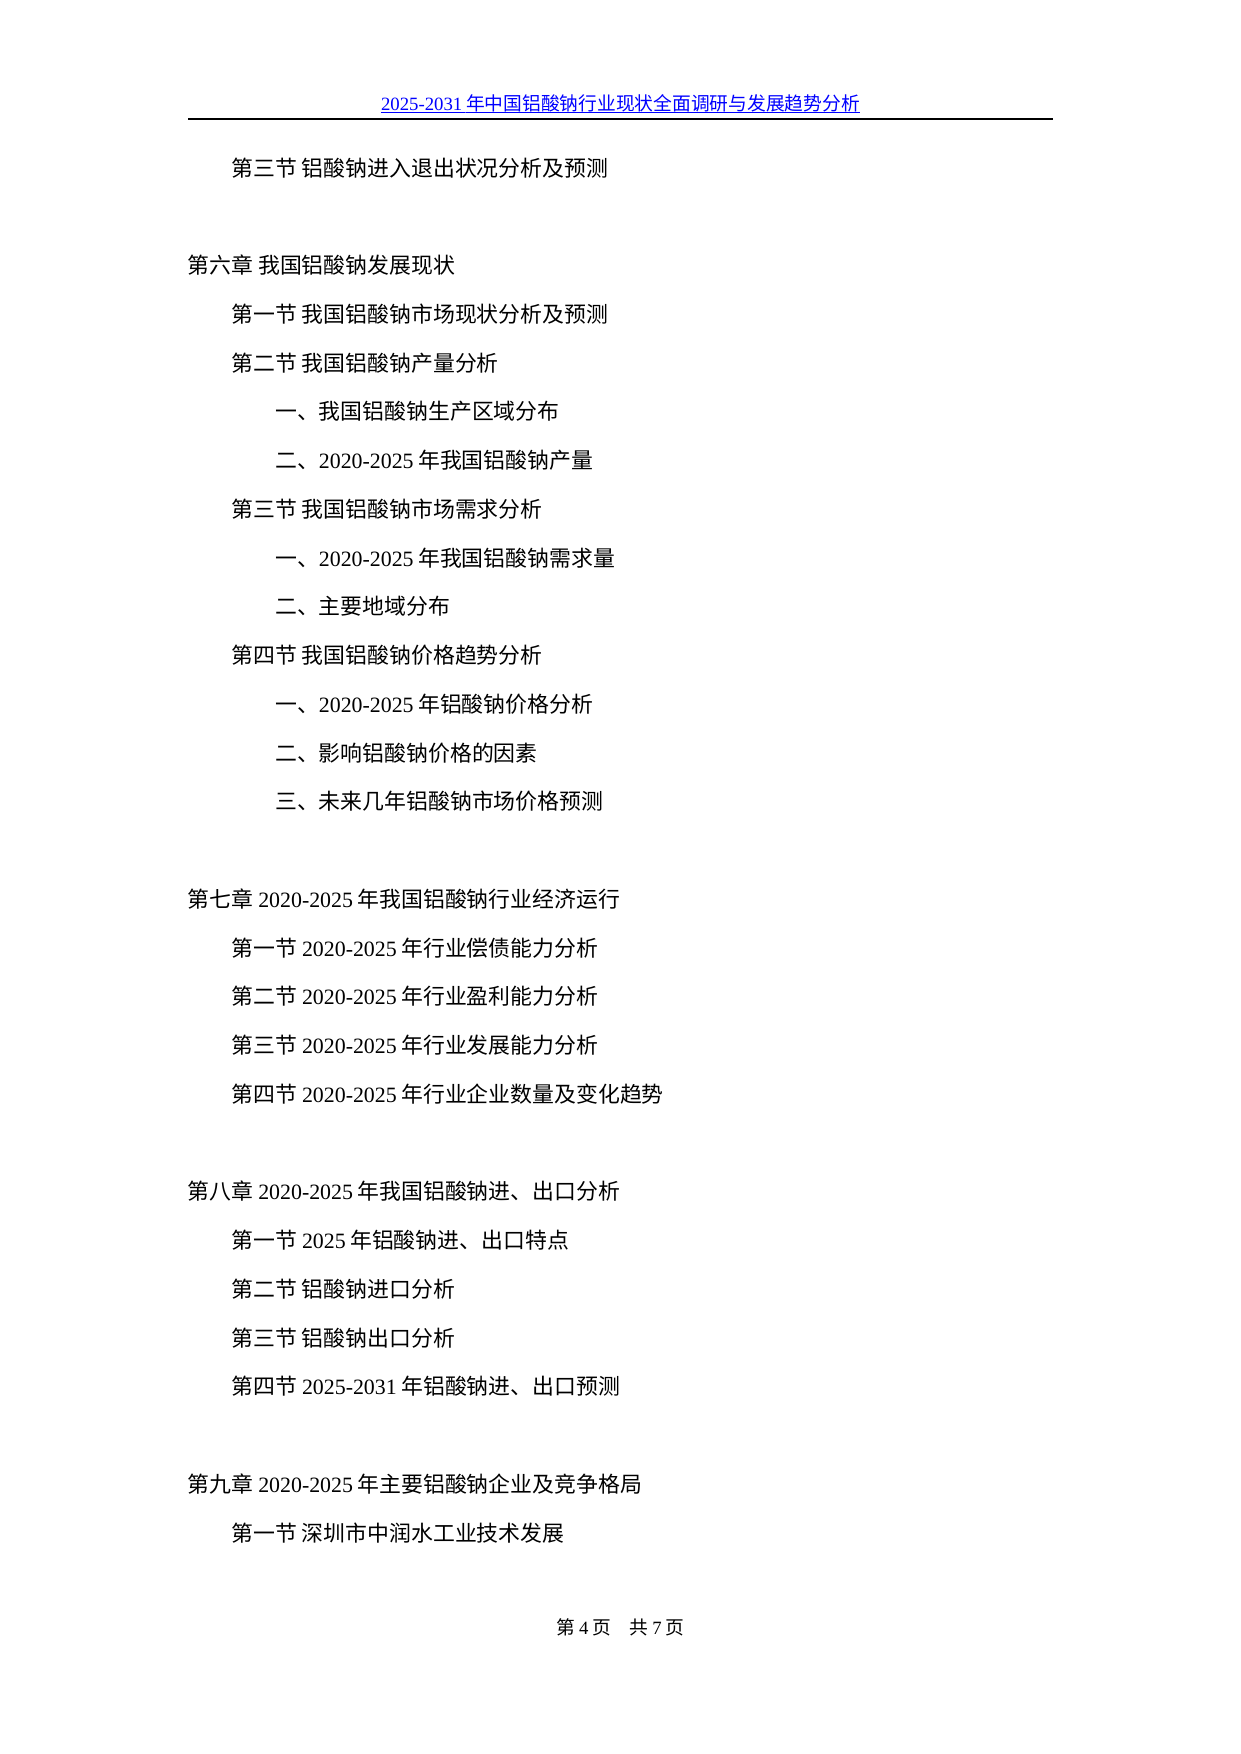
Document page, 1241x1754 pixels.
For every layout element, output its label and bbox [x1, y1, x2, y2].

text [187, 150, 1053, 1548]
